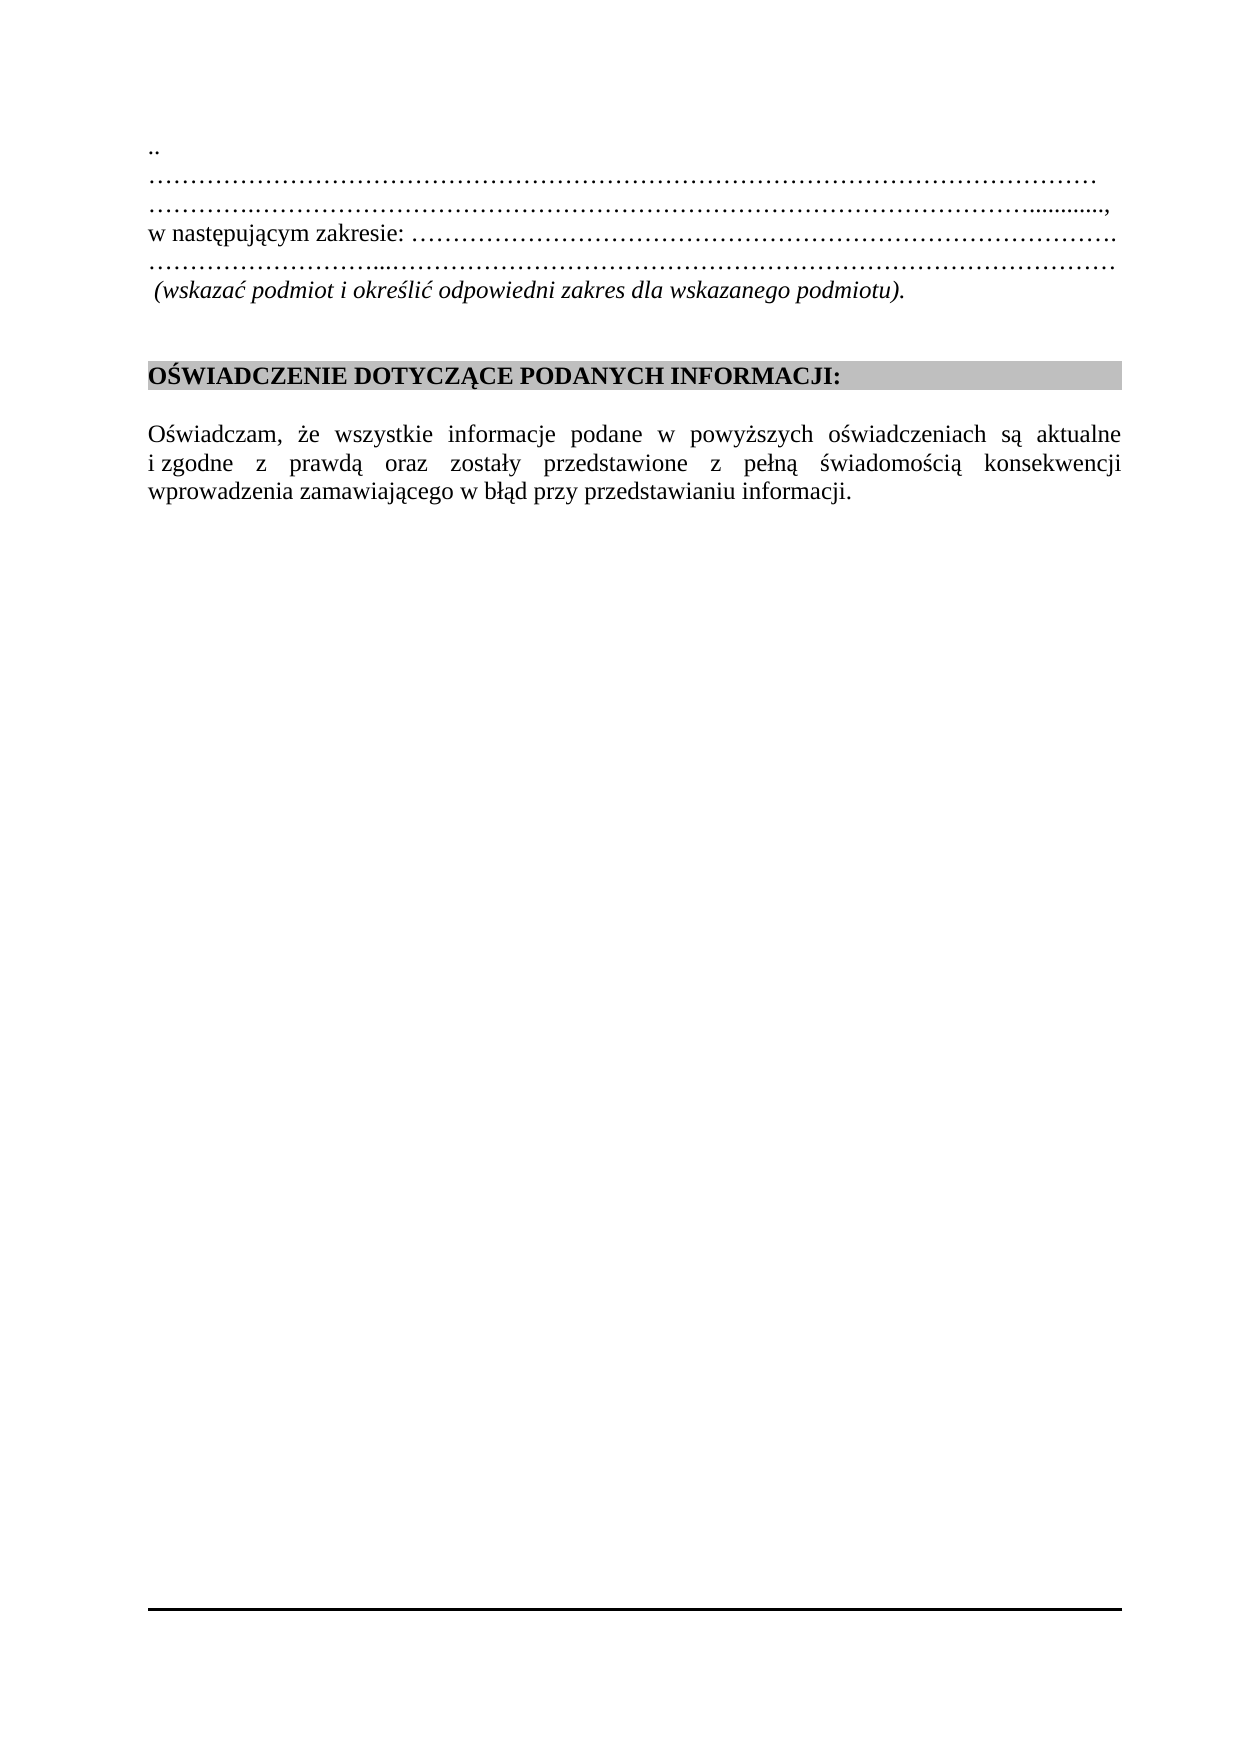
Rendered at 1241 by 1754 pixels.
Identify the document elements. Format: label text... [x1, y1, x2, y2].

text ..……………………………………………………………………………………………………………….…………………………………………………………………………………............, [148, 131, 1122, 218]
text ………………………...…………………………………………………………………………… [148, 246, 1122, 275]
text w następującym zakresie: …………………………………………………………………………. [148, 218, 1122, 246]
text (wskazać podmiot i określić odpowiedni zakres dla wskazanego podmiotu). [148, 275, 1122, 304]
text Oświadczam, że wszystkie informacje podane w powyższych oświadczeniach są aktualne i zgodne z prawdą oraz zostały przedstawione z pełną świadomością konsekwencji wprowadzenia zamawiającego w błąd przy przedstawianiu informacji. [148, 419, 1122, 505]
text OŚWIADCZENIE DOTYCZĄCE PODANYCH INFORMACJI: [148, 361, 1122, 390]
